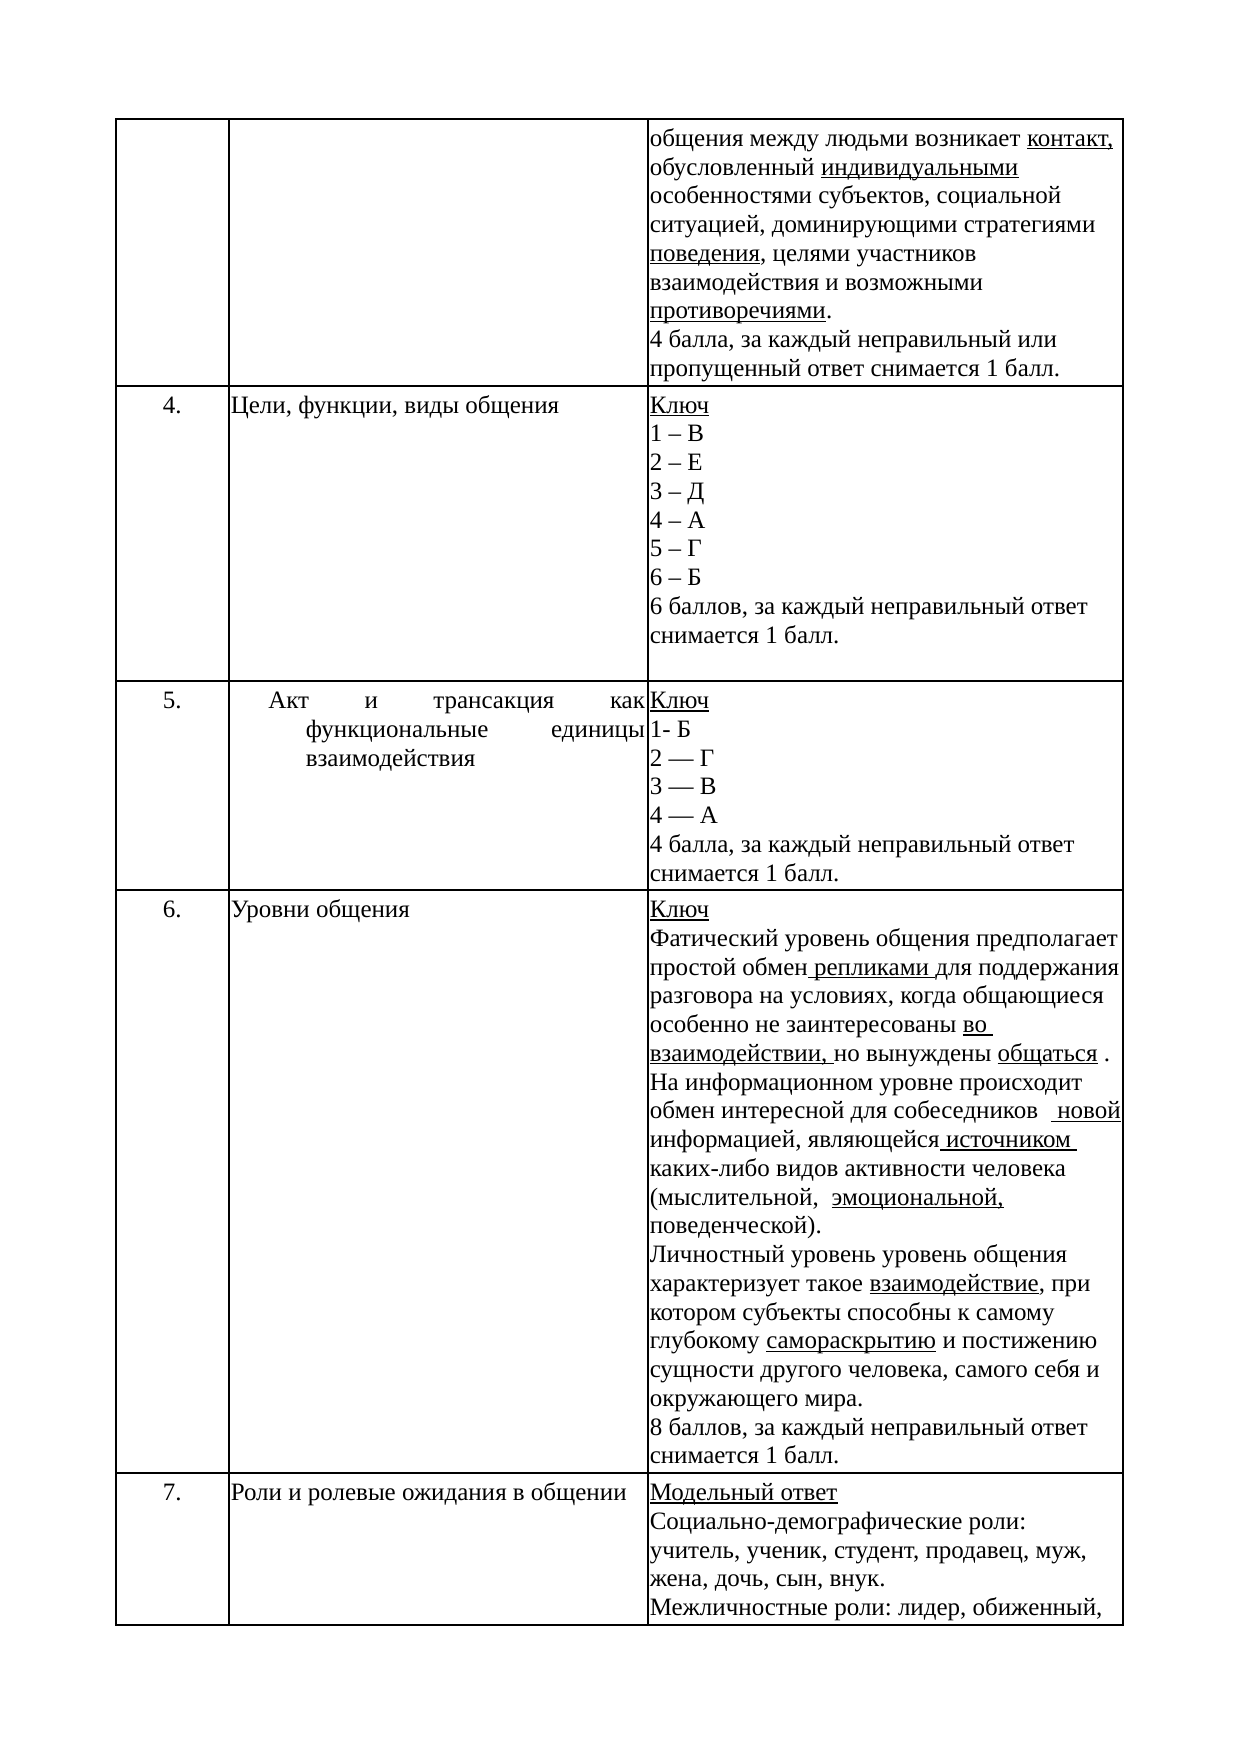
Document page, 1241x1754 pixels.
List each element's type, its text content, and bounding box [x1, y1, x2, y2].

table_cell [649, 120, 1122, 385]
table_cell 7. [117, 1474, 228, 1624]
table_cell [649, 1474, 1122, 1624]
table_cell Ключ Фатический уровень общения предполагает простой обмен репликами для поддержания разговора на условиях, когда общающиеся особенно не заинтересованы во взаимодействии, но вынуждены общаться . На информационном уровне происходит обмен интересной для собеседников новой информацией, являющейся источником каких-либо видов активности человека (мыслительной, эмоциональной, поведенческой). Личностный уровень уровень общения характеризует такое взаимодействие, при котором субъекты способны к самому глубокому самораскрытию и постижению сущности другого человека, самого себя и окружающего мира. 8 баллов, за каждый неправильный ответ снимается 1 балл. [649, 891, 1122, 1472]
table_cell 4. [117, 387, 228, 680]
table_cell Акт и трансакция как функциональные единицы взаимодействия [230, 682, 647, 889]
table_cell Ключ 1- Б 2 — Г 3 — В 4 — А 4 балла, за каждый неправильный ответ снимается 1 балл. [649, 682, 1122, 889]
table_cell 6. [117, 891, 228, 1472]
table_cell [230, 120, 647, 385]
table_cell Ключ 1 – В 2 – Е 3 – Д 4 – А 5 – Г 6 – Б 6 баллов, за каждый неправильный ответ снимается 1 балл. [649, 387, 1122, 680]
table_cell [230, 1474, 647, 1624]
table_cell Уровни общения [230, 891, 647, 1472]
table_cell 5. [117, 682, 228, 889]
table_cell Цели, функции, виды общения [230, 387, 647, 680]
table_cell 3. [117, 120, 228, 385]
